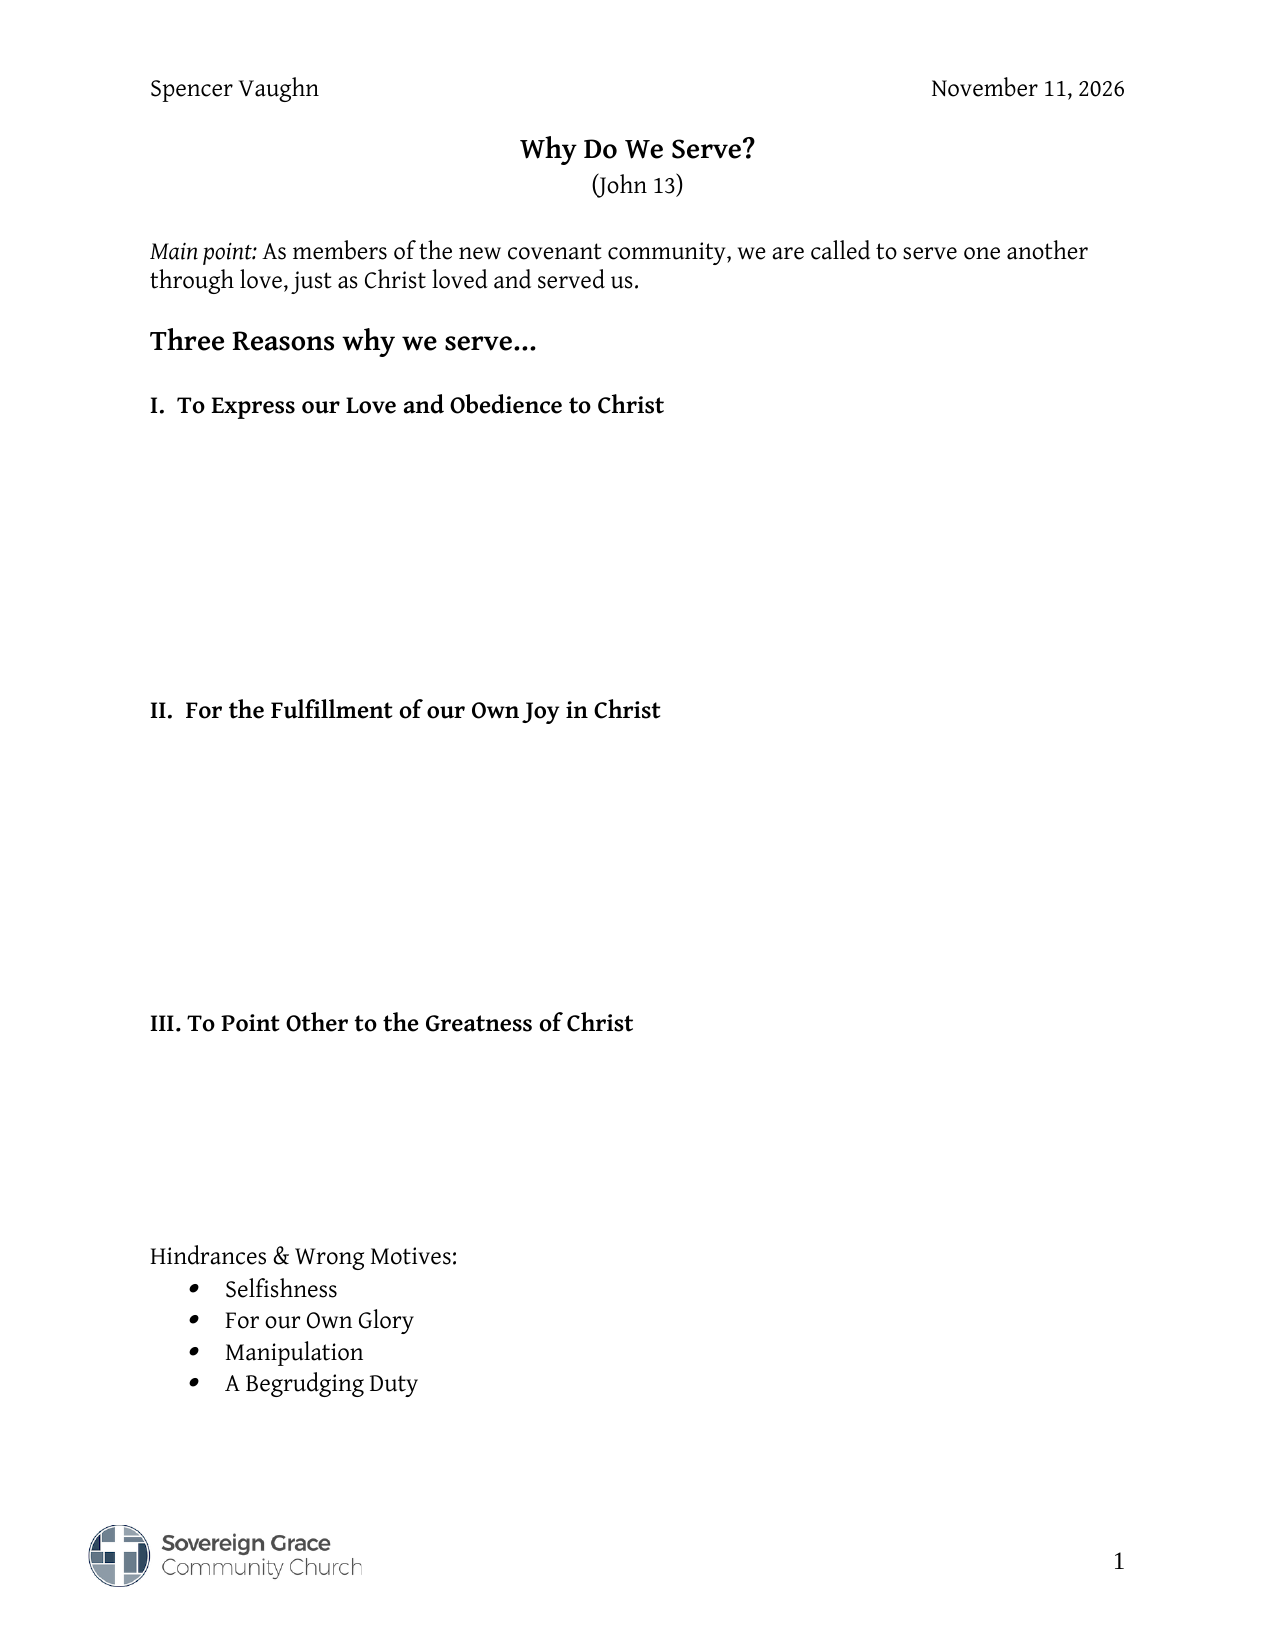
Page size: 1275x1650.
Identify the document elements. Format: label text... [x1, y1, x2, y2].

list For our Own Glory [187, 1307, 1125, 1336]
text Why Do We Serve? [150, 133, 1125, 166]
list Manipulation [187, 1338, 1125, 1367]
list A Begrudging Duty [187, 1369, 1125, 1398]
text Main point: As members of the new covenant community, we are called to serve one another through love, just as Christ loved and served us. [150, 238, 1125, 296]
picture [88, 1525, 362, 1587]
text (John 13) [150, 171, 1125, 200]
text III. To Point Other to the Greatness of Christ [150, 1010, 1125, 1039]
text Hindrances & Wrong Motives: [150, 1243, 1125, 1272]
text I. To Express our Love and Obedience to Christ [150, 392, 1125, 421]
list Selfishness [187, 1276, 1125, 1305]
text Three Reasons why we serve… [150, 325, 1125, 358]
text II. For the Fulfillment of our Own Joy in Christ [150, 696, 1125, 725]
